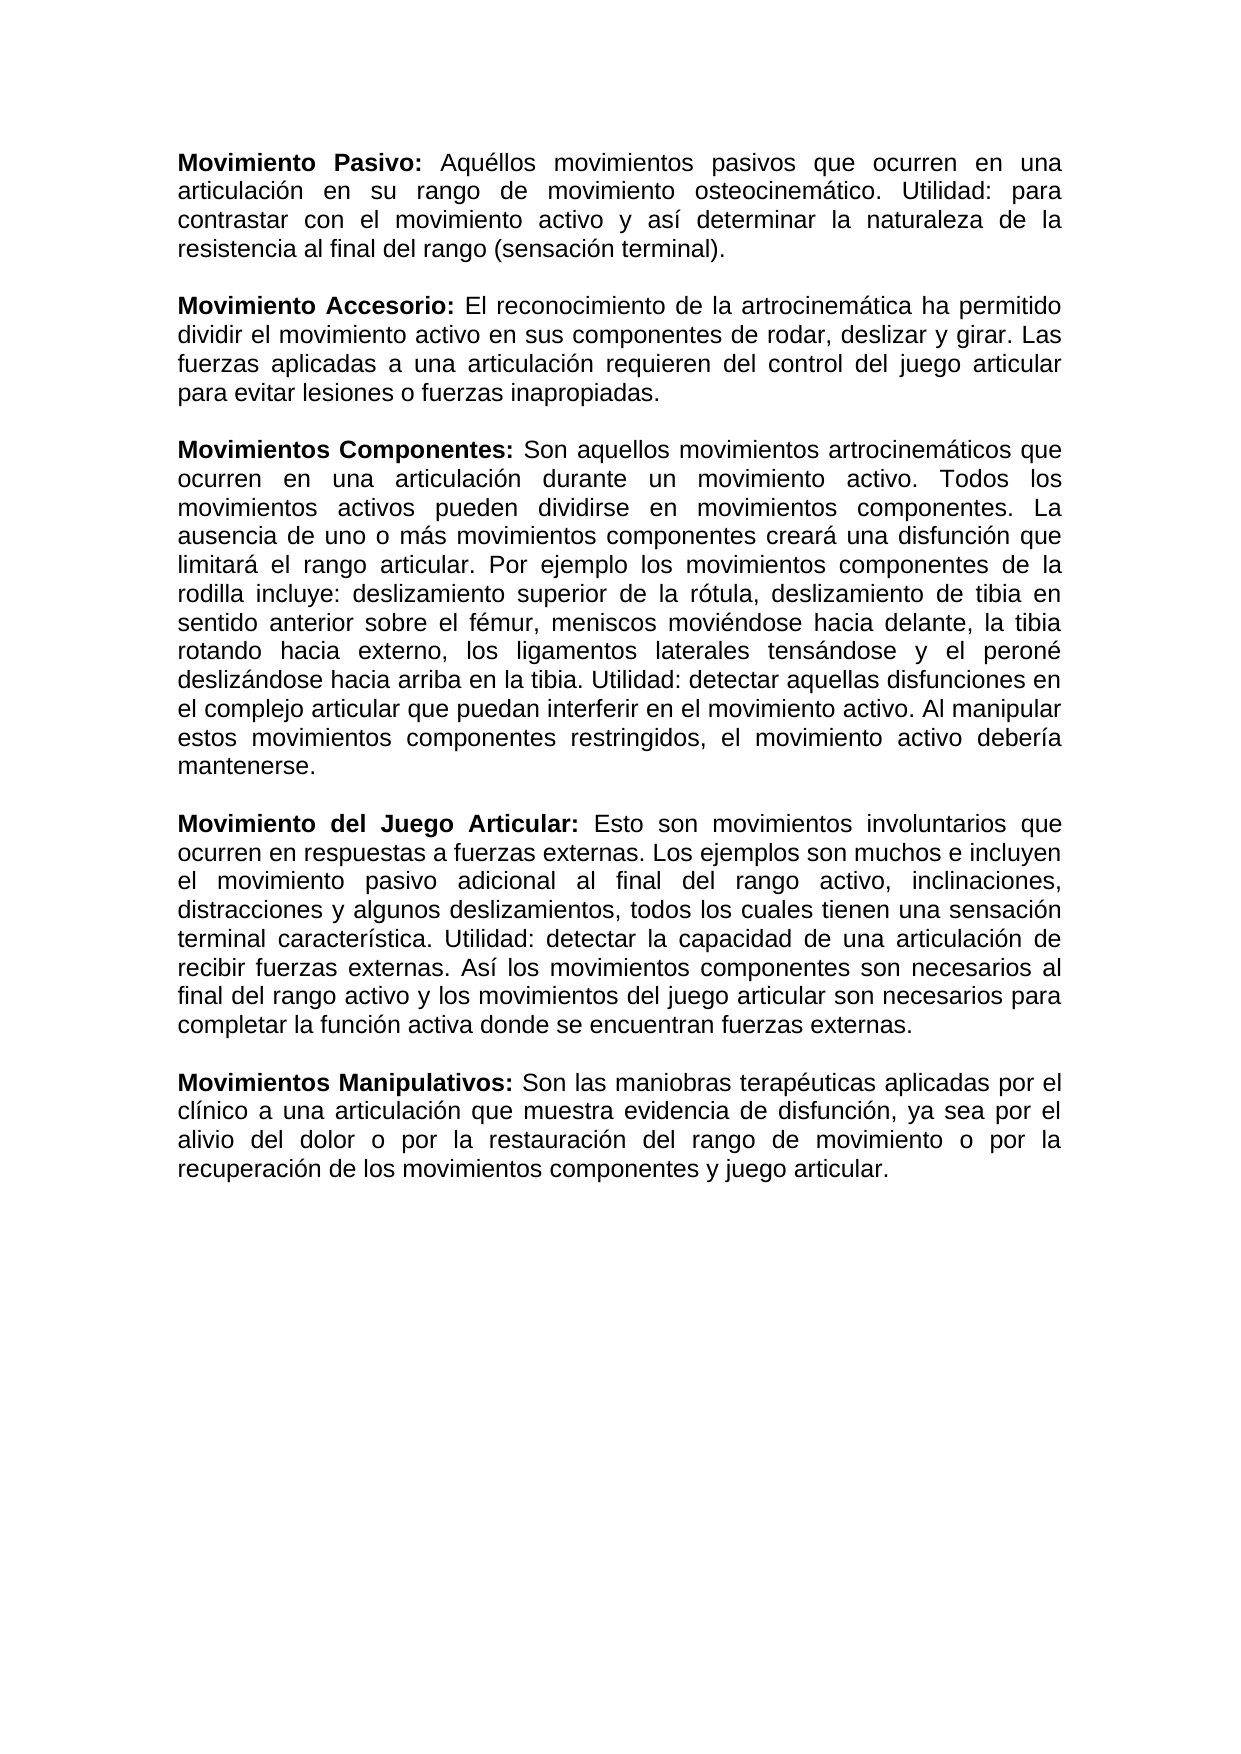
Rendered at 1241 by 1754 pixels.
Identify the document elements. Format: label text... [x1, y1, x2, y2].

text Movimiento Pasivo: Aquéllos movimientos pasivos que ocurren en una articulación en su rango de movimiento osteocinemático. Utilidad: para contrastar con el movimiento activo y así determinar la naturaleza de la resistencia al final del rango (sensación terminal). [177, 148, 1063, 263]
text Movimientos Componentes: Son aquellos movimientos artrocinemáticos que ocurren en una articulación durante un movimiento activo. Todos los movimientos activos pueden dividirse en movimientos componentes. La ausencia de uno o más movimientos componentes creará una disfunción que limitará el rango articular. Por ejemplo los movimientos componentes de la rodilla incluye: deslizamiento superior de la rótula, deslizamiento de tibia en sentido anterior sobre el fémur, meniscos moviéndose hacia delante, la tibia rotando hacia externo, los ligamentos laterales tensándose y el peroné deslizándose hacia arriba en la tibia. Utilidad: detectar aquellas disfunciones en el complejo articular que puedan interferir en el movimiento activo. Al manipular estos movimientos componentes restringidos, el movimiento activo debería mantenerse. [177, 435, 1063, 780]
text Movimiento Accesorio: El reconocimiento de la artrocinemática ha permitido dividir el movimiento activo en sus componentes de rodar, deslizar y girar. Las fuerzas aplicadas a una articulación requieren del control del juego articular para evitar lesiones o fuerzas inapropiadas. [177, 291, 1063, 406]
text Movimiento del Juego Articular: Esto son movimientos involuntarios que ocurren en respuestas a fuerzas externas. Los ejemplos son muchos e incluyen el movimiento pasivo adicional al final del rango activo, inclinaciones, distracciones y algunos deslizamientos, todos los cuales tienen una sensación terminal característica. Utilidad: detectar la capacidad de una articulación de recibir fuerzas externas. Así los movimientos componentes son necesarios al final del rango activo y los movimientos del juego articular son necesarios para completar la función activa donde se encuentran fuerzas externas. [177, 809, 1063, 1039]
text Movimientos Manipulativos: Son las maniobras terapéuticas aplicadas por el clínico a una articulación que muestra evidencia de disfunción, ya sea por el alivio del dolor o por la restauración del rango de movimiento o por la recuperación de los movimientos componentes y juego articular. [177, 1068, 1063, 1183]
